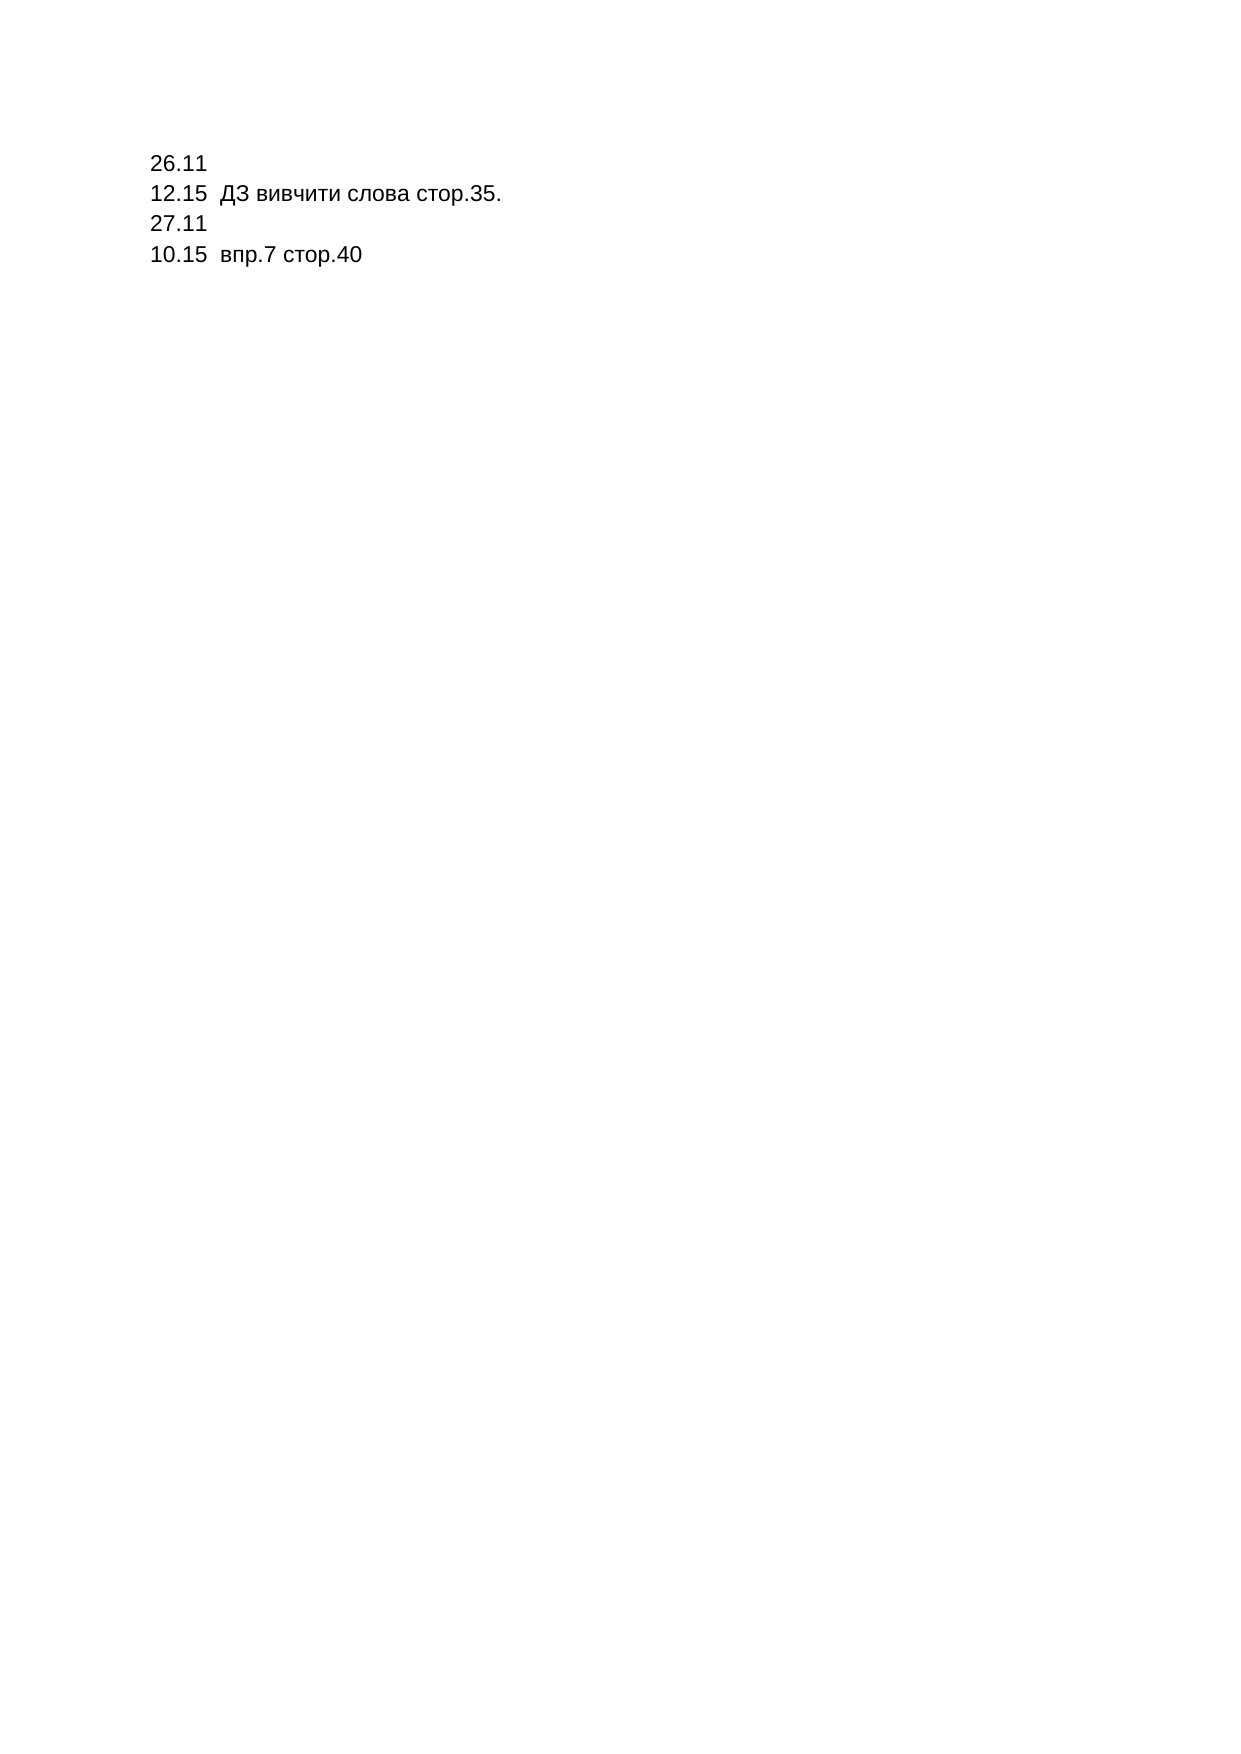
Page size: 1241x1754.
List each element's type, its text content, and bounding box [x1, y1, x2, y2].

text 12.15 ДЗ вивчити слова стор.35. [150, 180, 1090, 207]
text 26.11 [150, 150, 1090, 176]
text 10.15 впр.7 стор.40 [150, 241, 1090, 267]
text 27.11 [150, 210, 1090, 237]
